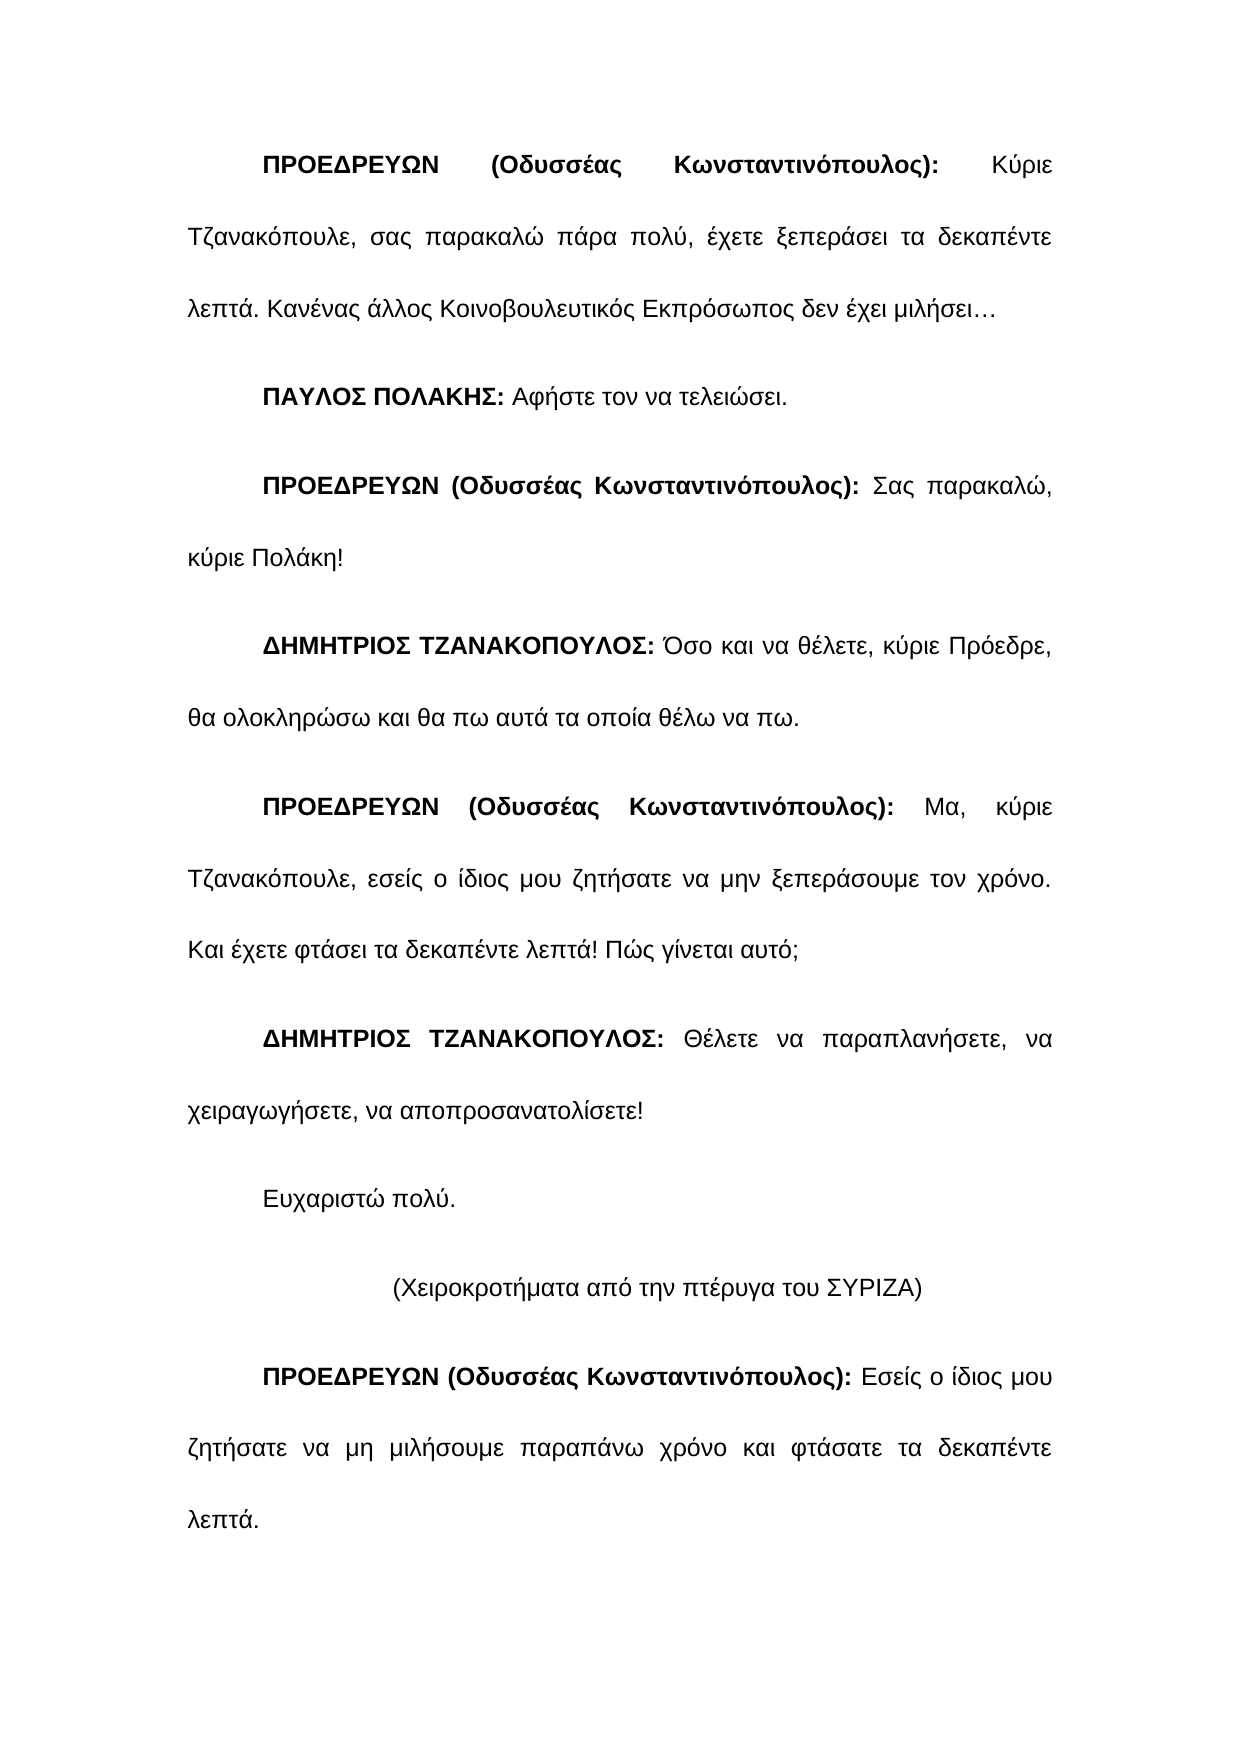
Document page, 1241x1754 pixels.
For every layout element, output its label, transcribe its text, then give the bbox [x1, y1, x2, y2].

text Ευχαριστώ πολύ. [187, 1184, 1053, 1213]
text ΠΡΟΕΔΡΕΥΩΝ (Οδυσσέας Κωνσταντινόπουλος): Μα, κύριε Τζανακόπουλε, εσείς ο ίδιος μου ζητήσατε να μην ξεπεράσουμε τον χρόνο. Και έχετε φτάσει τα δεκαπέντε λεπτά! Πώς γίνεται αυτό; [187, 792, 1053, 964]
text ΠΡΟΕΔΡΕΥΩΝ (Οδυσσέας Κωνσταντινόπουλος): Εσείς ο ίδιος μου ζητήσατε να μη μιλήσουμε παραπάνω χρόνο και φτάσατε τα δεκαπέντε λεπτά. [187, 1361, 1053, 1534]
text ΠΡΟΕΔΡΕΥΩΝ (Οδυσσέας Κωνσταντινόπουλος): Σας παρακαλώ, κύριε Πολάκη! [187, 471, 1053, 571]
text ΔΗΜΗΤΡΙΟΣ ΤΖΑΝΑΚΟΠΟΥΛΟΣ: Όσο και να θέλετε, κύριε Πρόεδρε, θα ολοκληρώσω και θα πω αυτά τα οποία θέλω να πω. [187, 631, 1053, 732]
text ΠΑΥΛΟΣ ΠΟΛΑΚΗΣ: Αφήστε τον να τελειώσει. [187, 382, 1053, 411]
text (Χειροκροτήματα από την πτέρυγα του ΣΥΡΙΖΑ) [187, 1273, 1053, 1302]
text ΔΗΜΗΤΡΙΟΣ ΤΖΑΝΑΚΟΠΟΥΛΟΣ: Θέλετε να παραπλανήσετε, να χειραγωγήσετε, να αποπροσανατολίσετε! [187, 1024, 1053, 1124]
text ΠΡΟΕΔΡΕΥΩΝ (Οδυσσέας Κωνσταντινόπουλος): Κύριε Τζανακόπουλε, σας παρακαλώ πάρα πολύ, έχετε ξεπεράσει τα δεκαπέντε λεπτά. Κανένας άλλος Κοινοβουλευτικός Εκπρόσωπος δεν έχει μιλήσει… [187, 150, 1053, 322]
